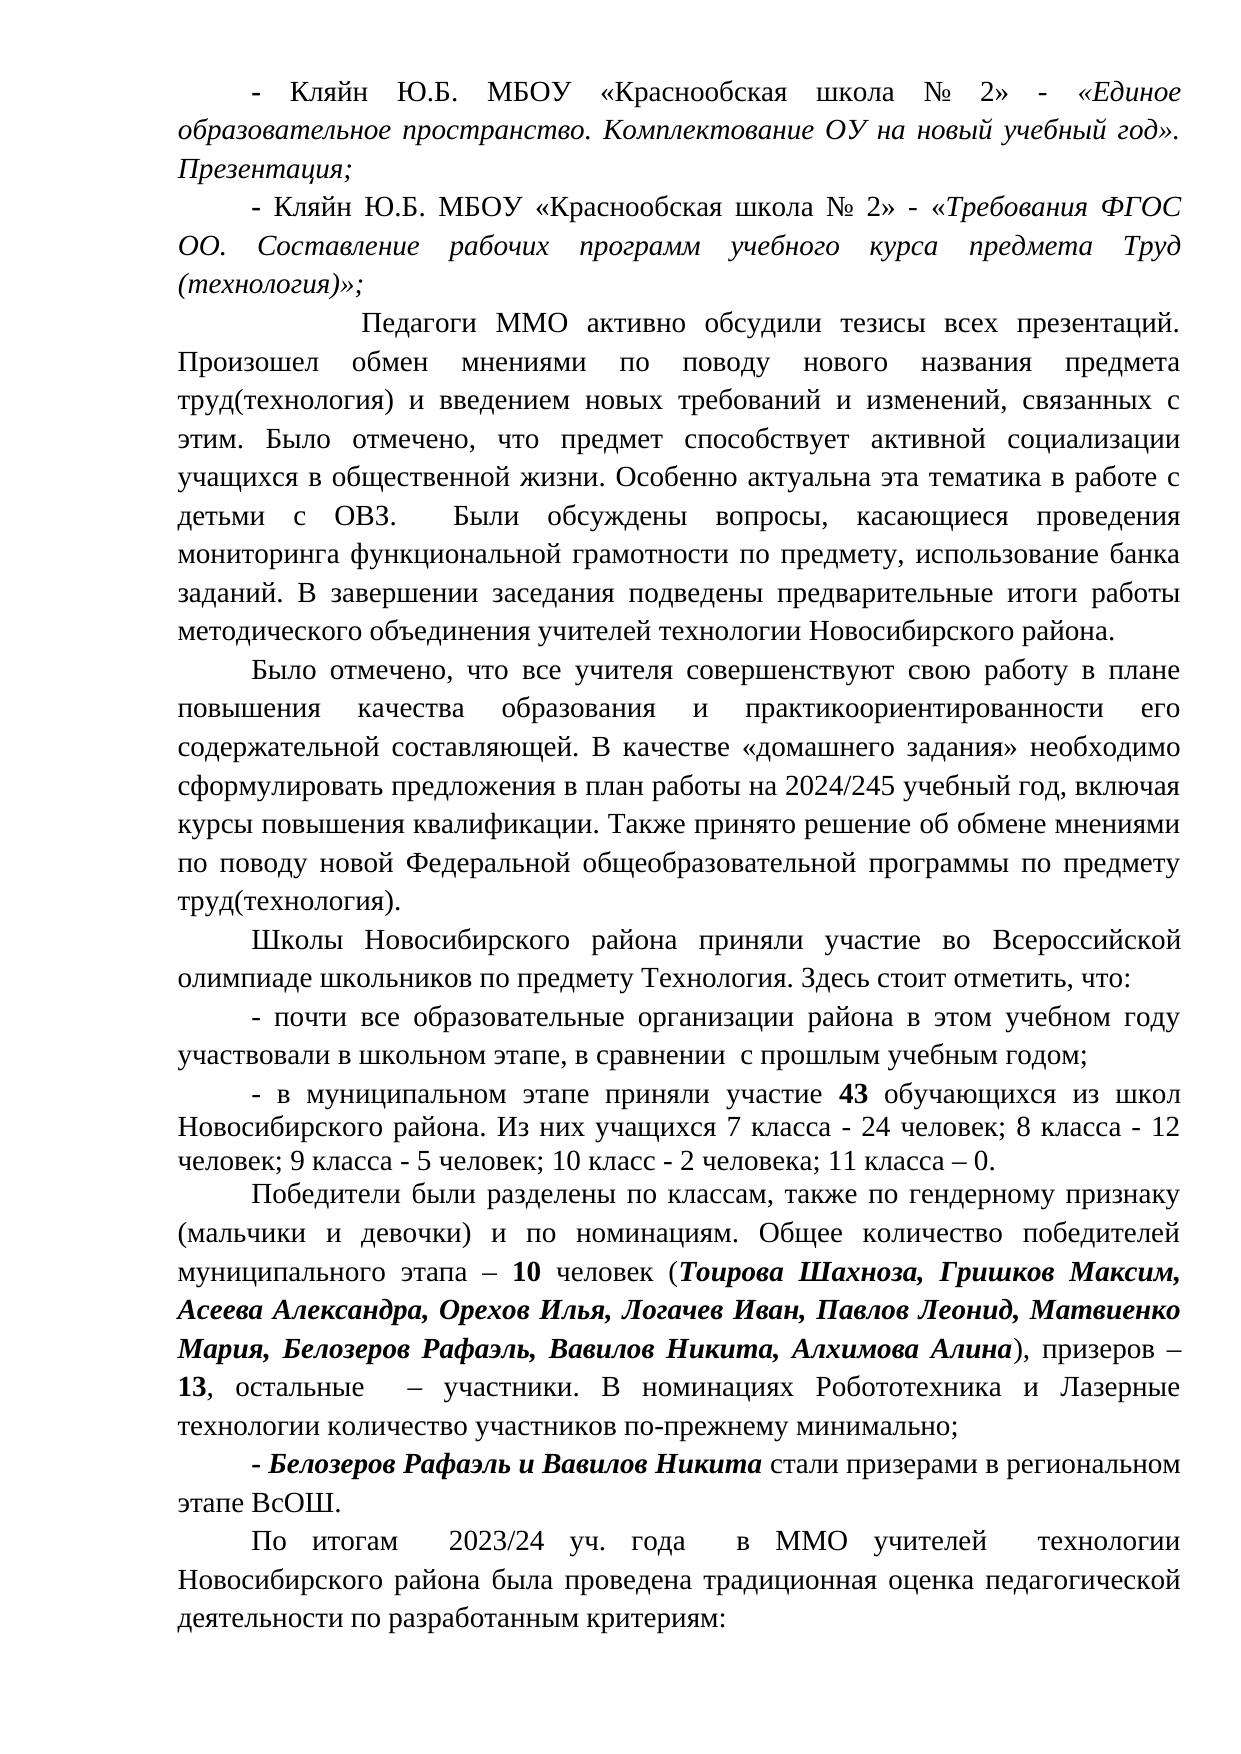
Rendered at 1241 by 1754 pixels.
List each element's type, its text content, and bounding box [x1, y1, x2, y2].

text - в муниципальном этапе приняли участие 43 обучающихся из школ Новосибирского района. Из них учащихся 7 класса - 24 человек; 8 класса - 12 человек; 9 класса - 5 человек; 10 класс - 2 человека; 11 класса – 0. [177, 1076, 1181, 1177]
list - Кляйн Ю.Б. МБОУ «Краснообская школа № 2» - «Единое образовательное пространство. Комплектование ОУ на новый учебный год». Презентация; [178, 74, 1181, 184]
list Школы Новосибирского района приняли участие во Всероссийской олимпиаде школьников по предмету Технология. Здесь стоит отметить, что: [177, 922, 1181, 994]
text - Белозеров Рафаэль и Вавилов Никита стали призерами в региональном этапе ВсОШ. [177, 1446, 1181, 1518]
text По итогам 2023/24 уч. года в ММО учителей технологии Новосибирского района была проведена традиционная оценка педагогической деятельности по разработанным критериям: [177, 1523, 1181, 1634]
text Педагоги ММО активно обсудили тезисы всех презентаций. Произошел обмен мнениями по поводу нового названия предмета труд(технология) и введением новых требований и изменений, связанных с этим. Было отмечено, что предмет способствует активной социализации учащихся в общественной жизни. Особенно актуальна эта тематика в работе с детьми с ОВЗ. Были обсуждены вопросы, касающиеся проведения мониторинга функциональной грамотности по предмету, использование банка заданий. В завершении заседания подведены предварительные итоги работы методического объединения учителей технологии Новосибирского района. [177, 305, 1181, 647]
text Победители были разделены по классам, также по гендерному признаку (мальчики и девочки) и по номинациям. Общее количество победителей муниципального этапа – 10 человек (Тоирова Шахноза, Гришков Максим, Асеева Александра, Орехов Илья, Логачев Иван, Павлов Леонид, Матвиенко Мария, Белозеров Рафаэль, Вавилов Никита, Алхимова Алина), призеров – 13, остальные – участники. В номинациях Робототехника и Лазерные технологии количество участников по-прежнему минимально; [177, 1177, 1181, 1441]
text - почти все образовательные организации района в этом учебном году участвовали в школьном этапе, в сравнении с прошлым учебным годом; [177, 999, 1181, 1071]
list Было отмечено, что все учителя совершенствуют свою работу в плане повышения качества образования и практикоориентированности его содержательной составляющей. В качестве «домашнего задания» необходимо сформулировать предложения в план работы на 2024/245 учебный год, включая курсы повышения квалификации. Также принято решение об обмене мнениями по поводу новой Федеральной общеобразовательной программы по предмету труд(технология). [177, 652, 1181, 917]
list - Кляйн Ю.Б. МБОУ «Краснообская школа № 2» - «Требования ФГОС ОО. Составление рабочих программ учебного курса предмета Труд (технология)»; [178, 189, 1181, 300]
